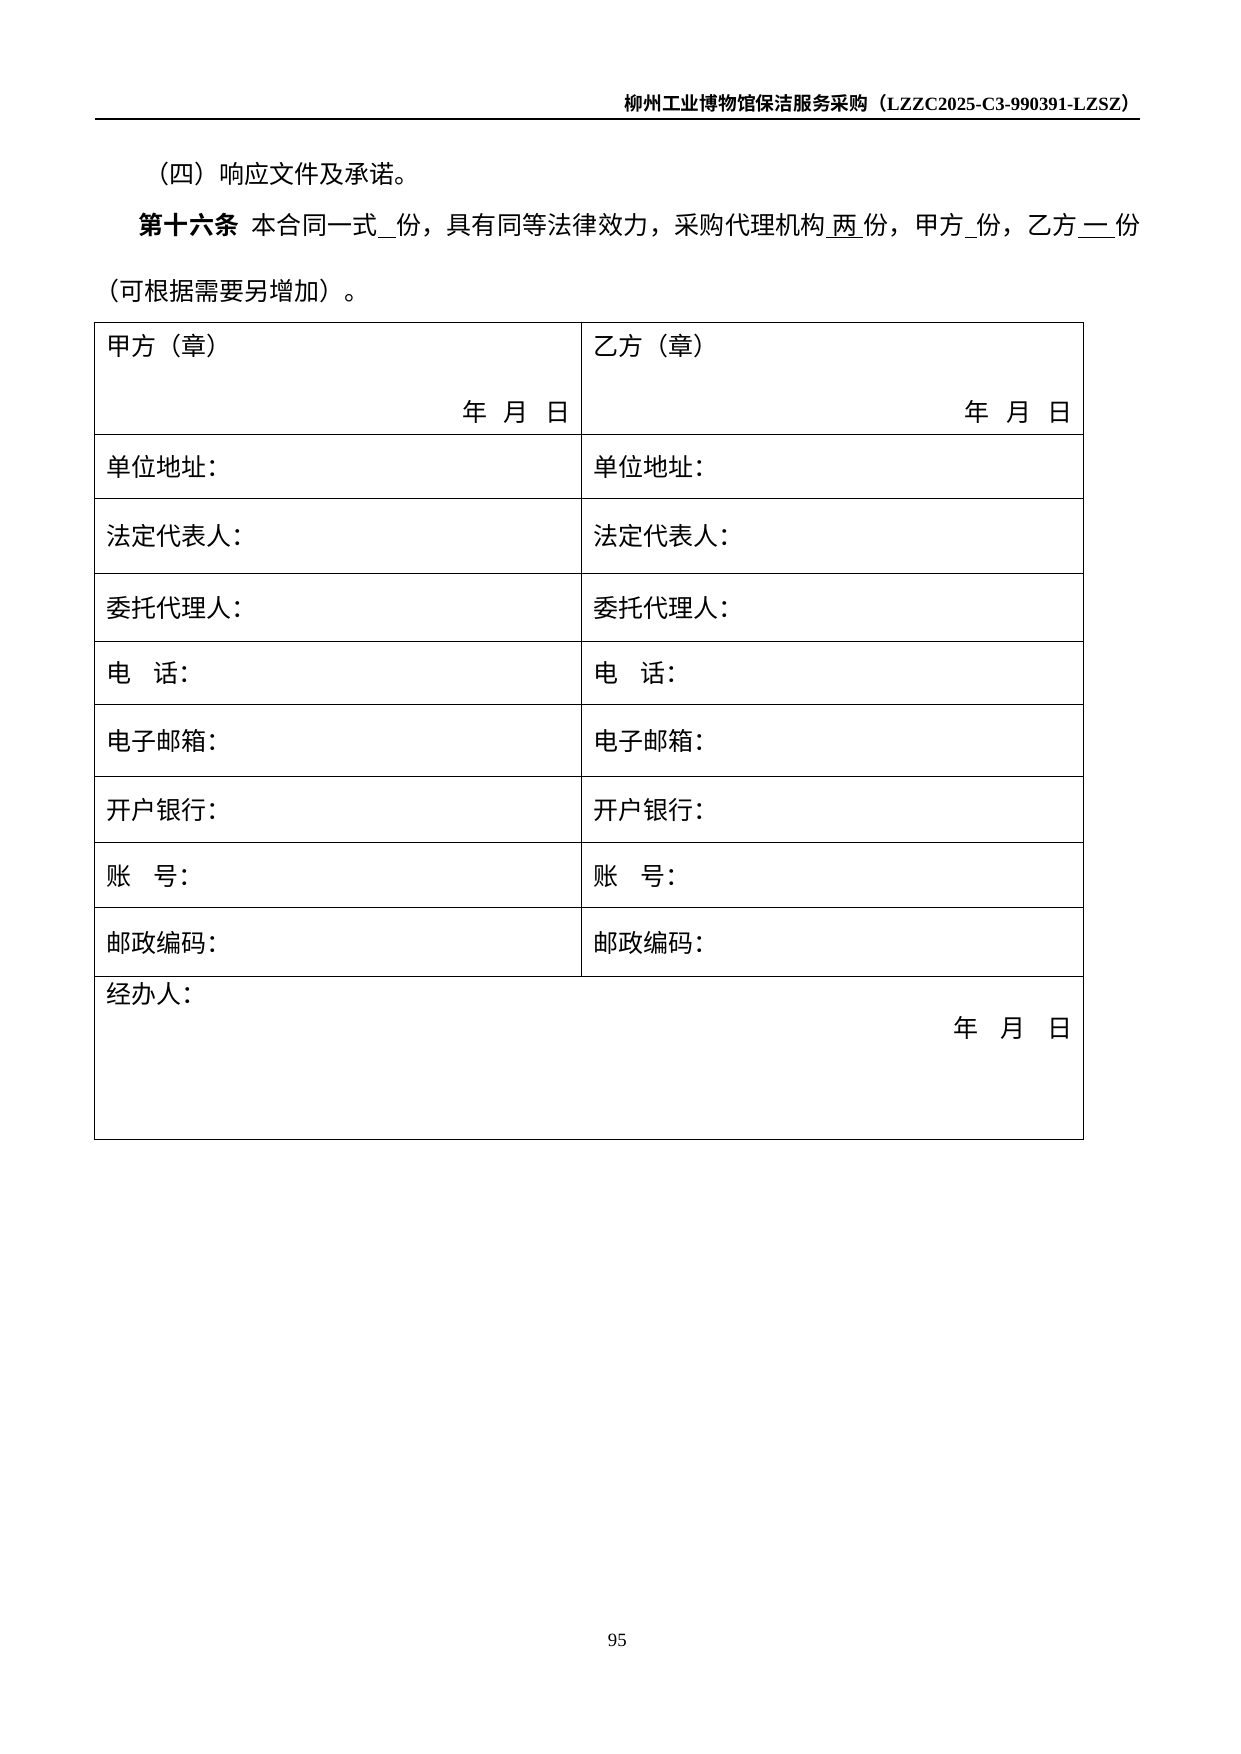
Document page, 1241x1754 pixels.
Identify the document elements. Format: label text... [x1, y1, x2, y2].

table_cell 单位地址： [95, 435, 581, 498]
table_header 乙方（章） 年 月 日 [582, 323, 1083, 434]
table_cell 账 号： [582, 843, 1083, 907]
table_cell 电 话： [95, 642, 581, 704]
table_cell 电子邮箱： [95, 705, 581, 776]
table_cell 电 话： [582, 642, 1083, 704]
text 第十六条 本合同一式 份，具有同等法律效力，采购代理机构 两 份，甲方 份，乙方 一 份（可根据需要另增加）。 [94, 191, 1140, 322]
table_cell 邮政编码： [95, 908, 581, 976]
table_header 甲方（章） 年 月 日 [95, 323, 581, 434]
table_cell 经办人： 年 月 日 [95, 977, 1083, 1139]
table_cell 委托代理人： [95, 574, 581, 641]
table_cell 委托代理人： [582, 574, 1083, 641]
text （四）响应文件及承诺。 [94, 153, 1140, 191]
table_cell 法定代表人： [582, 499, 1083, 573]
table_cell 开户银行： [95, 777, 581, 842]
table_cell 电子邮箱： [582, 705, 1083, 776]
table_cell 邮政编码： [582, 908, 1083, 976]
table_cell 法定代表人： [95, 499, 581, 573]
table_cell 开户银行： [582, 777, 1083, 842]
table_cell 单位地址： [582, 435, 1083, 498]
table_cell 账 号： [95, 843, 581, 907]
